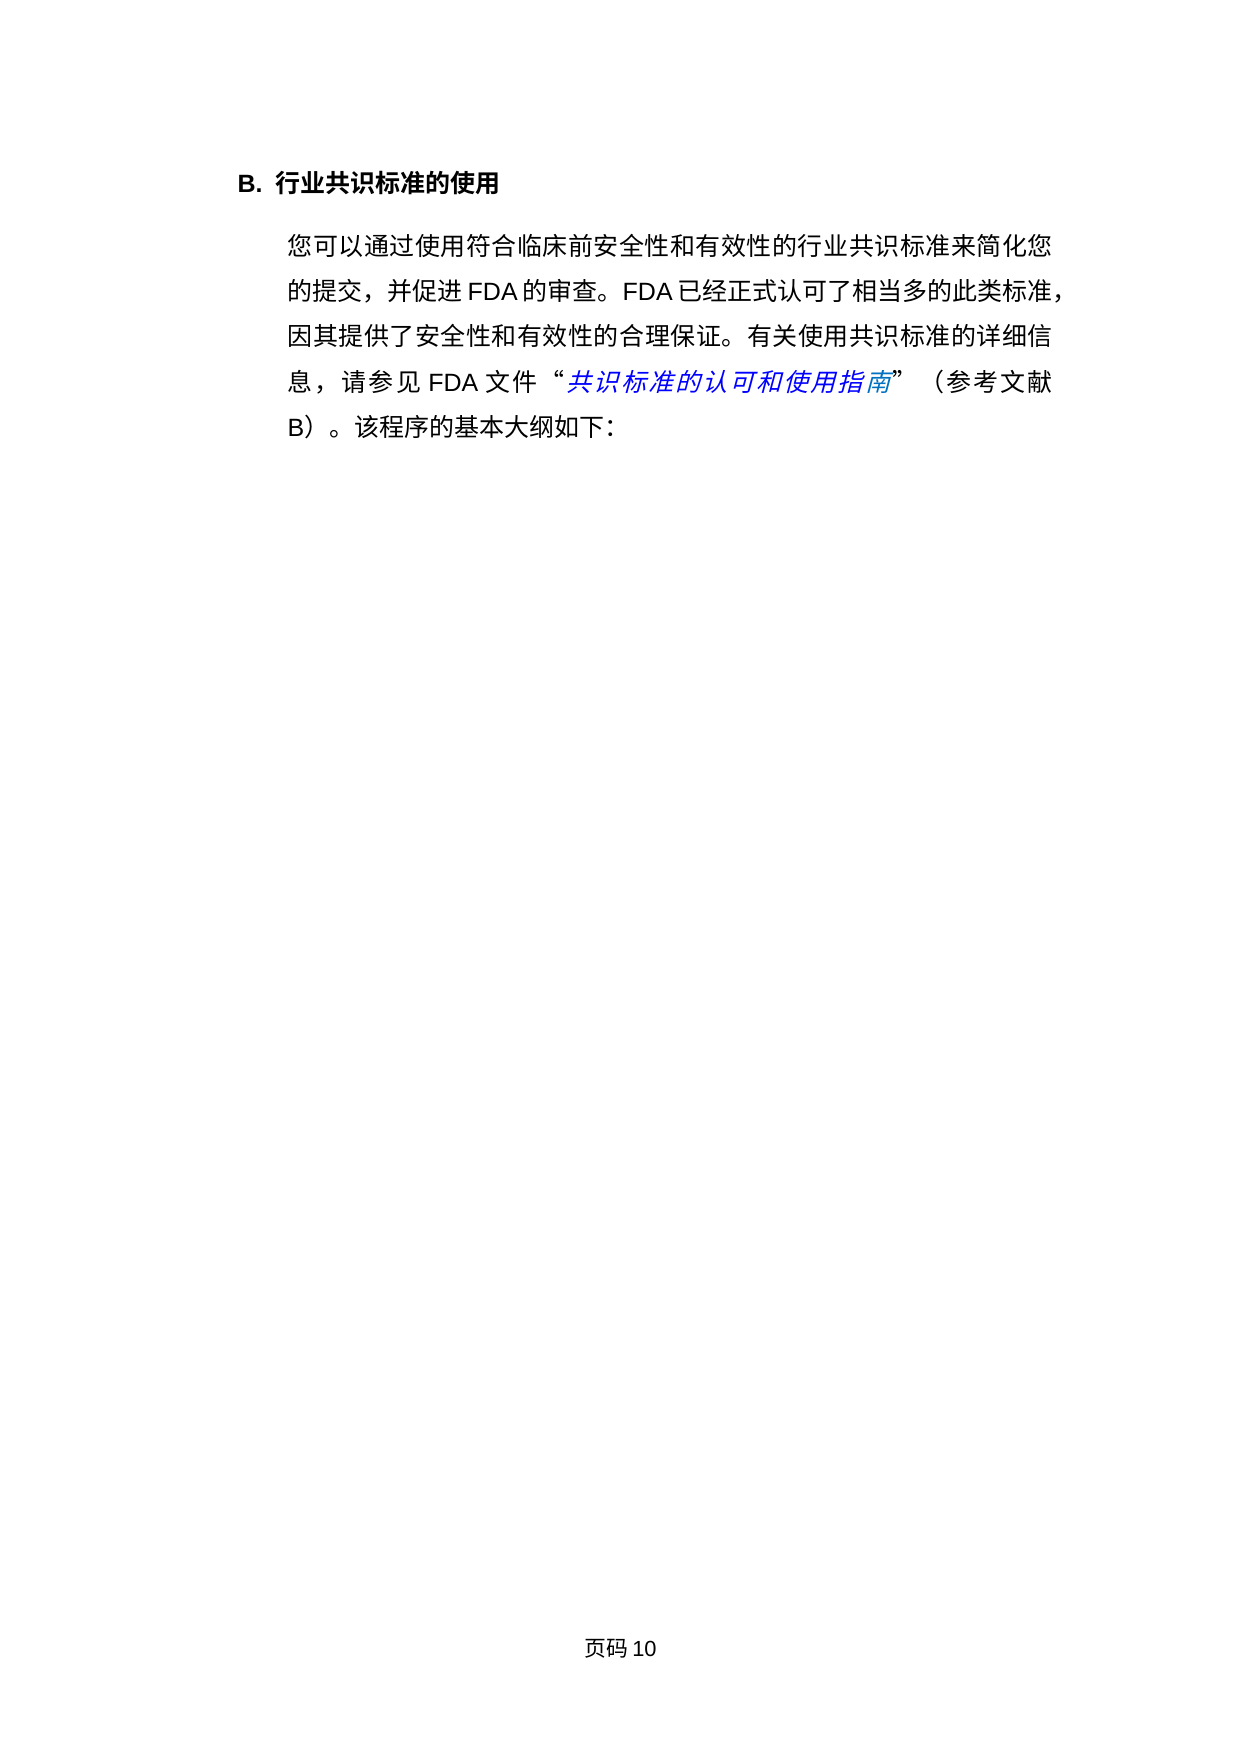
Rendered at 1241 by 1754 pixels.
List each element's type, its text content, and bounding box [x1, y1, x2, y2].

list 行业共识标准的使用 [237, 164, 1053, 200]
text 您可以通过使用符合临床前安全性和有效性的行业共识标准来简化您的提交，并促进FDA的审查。FDA已经正式认可了相当多的此类标准，因其提供了安全性和有效性的合理保证。有关使用共识标准的详细信息，请参见FDA文件“共识标准的认可和使用指南”（参考文献B）。该程序的基本大纲如下： [287, 226, 1053, 444]
